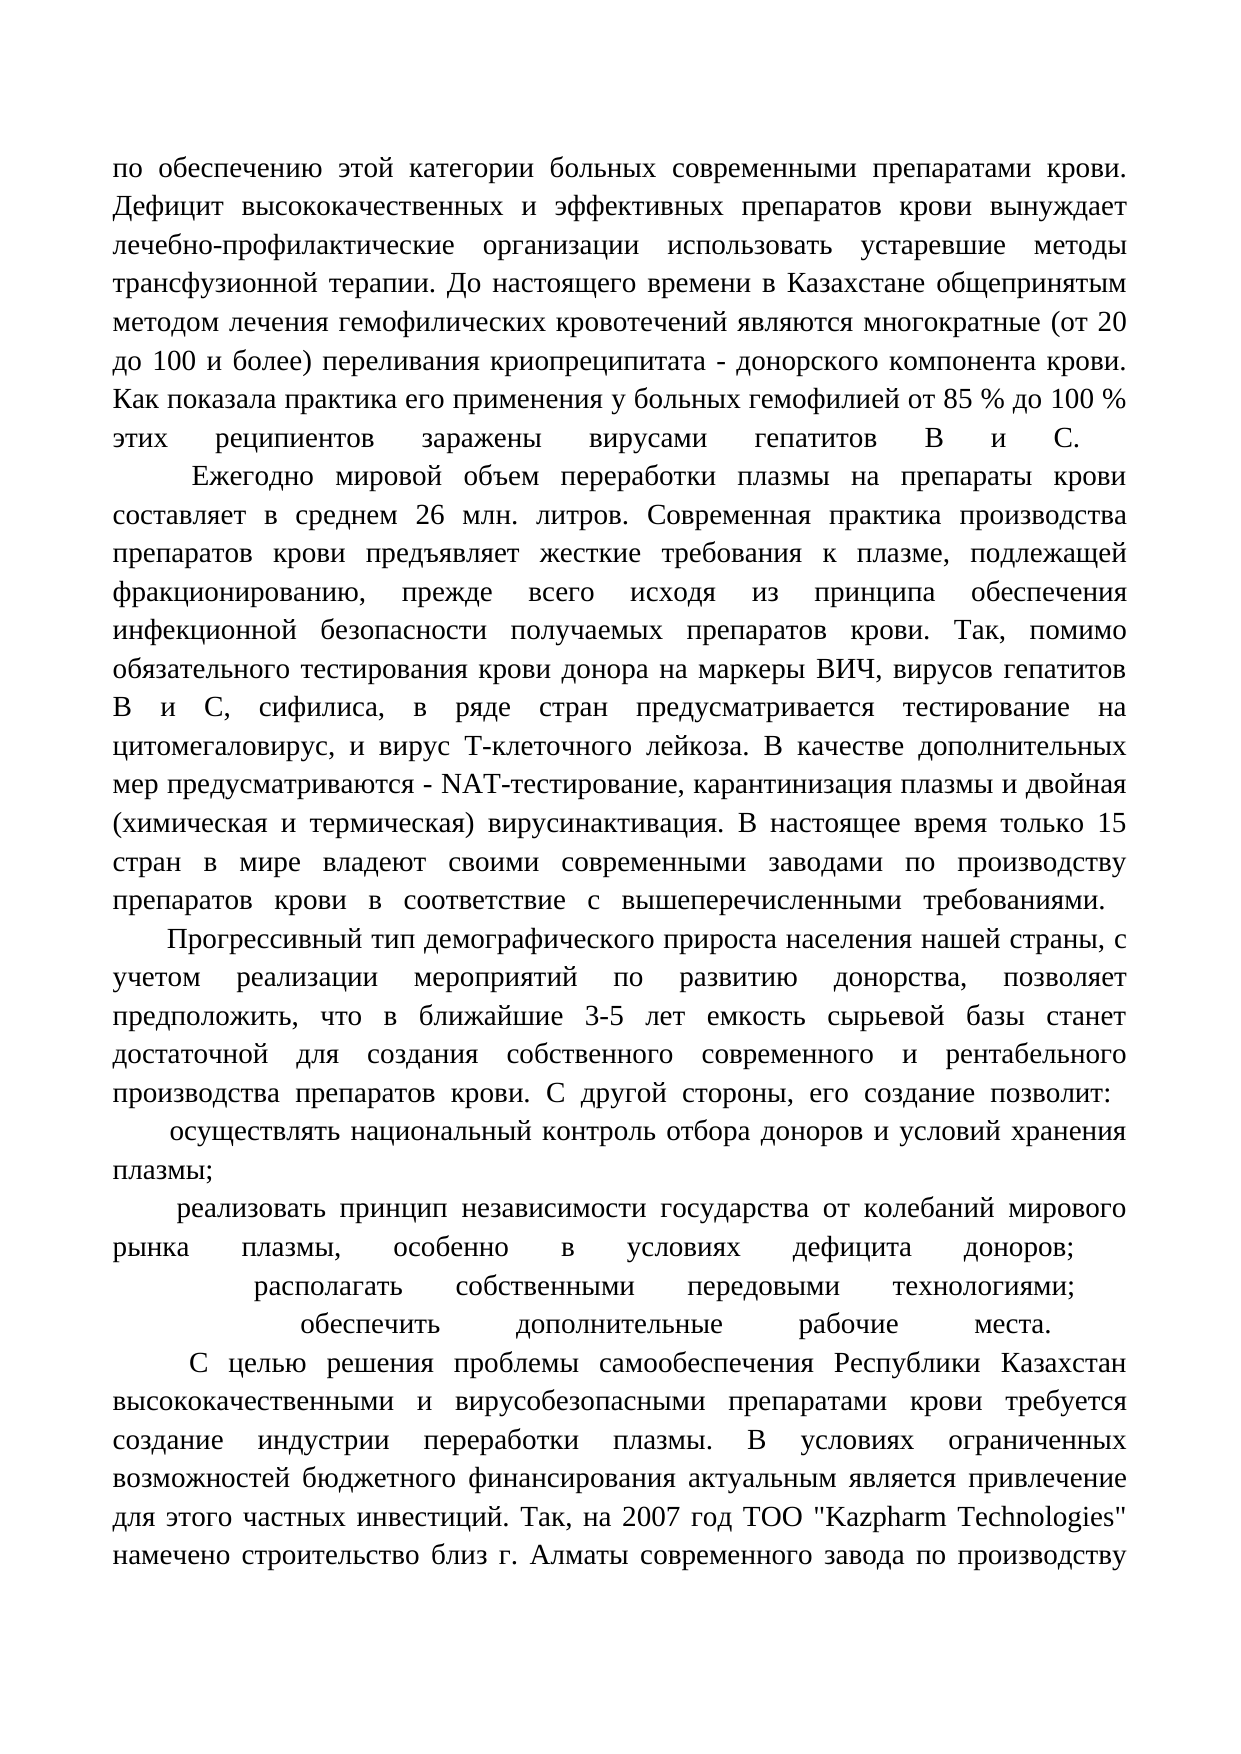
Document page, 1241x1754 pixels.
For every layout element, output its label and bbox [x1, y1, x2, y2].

text [112, 150, 1128, 1571]
